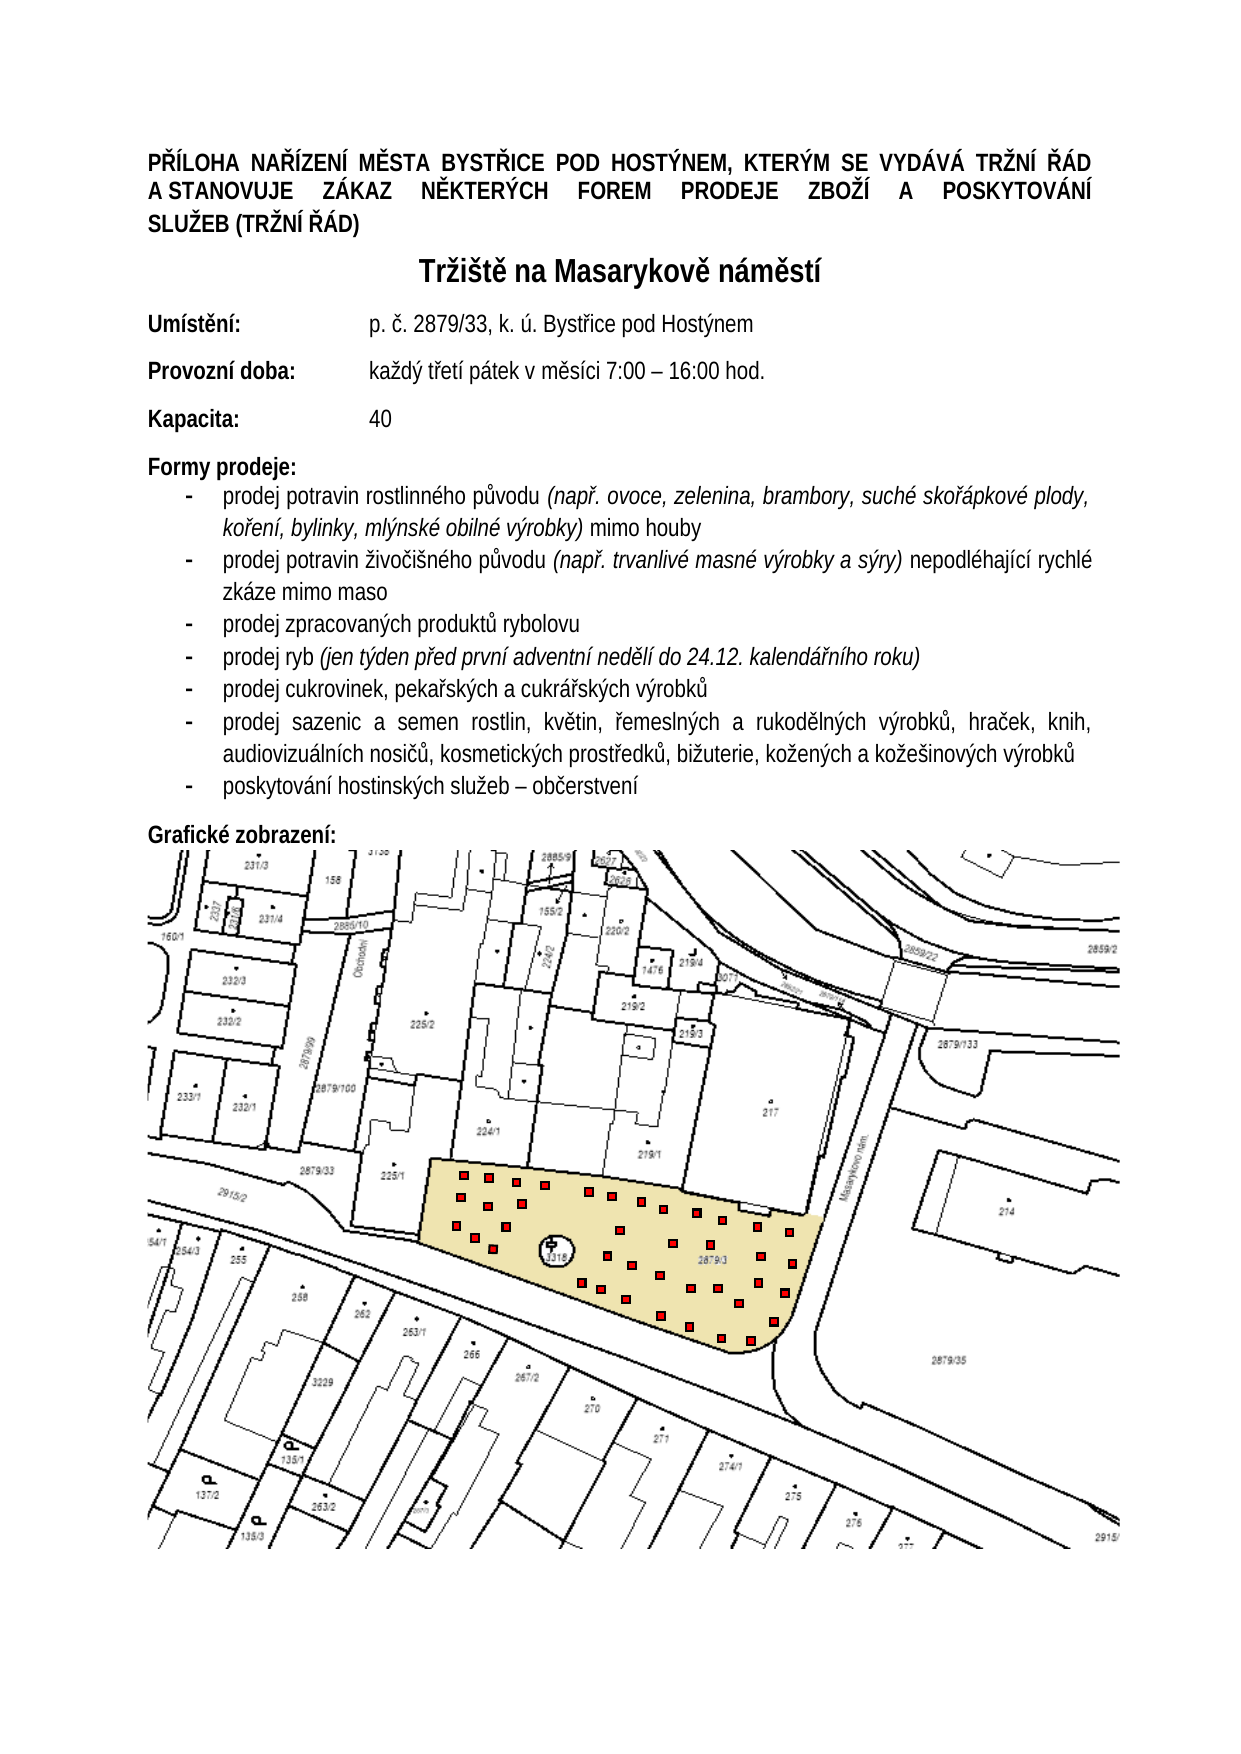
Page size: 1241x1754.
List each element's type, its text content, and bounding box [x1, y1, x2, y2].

list prodej potravin rostlinného původu (např. ovoce, zelenina, brambory, suché skořápkové plody, koření, bylinky, mlýnské obilné výrobky) mimo houby [185, 480, 1093, 542]
list prodej potravin živočišného původu (např. trvanlivé masné výrobky a sýry) nepodléhající rychlé zkáze mimo maso [185, 544, 1093, 605]
text Kapacita: 40 [148, 404, 1093, 433]
text Umístění: p. č. 2879/33, k. ú. Bystřice pod Hostýnem [148, 309, 1093, 337]
text Formy prodeje: [148, 452, 1093, 480]
text Tržiště na Masarykově náměstí [148, 251, 1093, 289]
list prodej cukrovinek, pekařských a cukrářských výrobků [185, 673, 1093, 704]
list prodej sazenic a semen rostlin, květin, řemeslných a rukodělných výrobků, hraček, knih, audiovizuálních nosičů, kosmetických prostředků, bižuterie, kožených a kožešinových výrobků [185, 706, 1093, 768]
text Provozní doba: každý třetí pátek v měsíci 7:00 – 16:00 hod. [148, 356, 1093, 385]
list poskytování hostinských služeb – občerstvení [185, 770, 1093, 801]
picture [147, 850, 1120, 1549]
text Grafické zobrazení: [148, 820, 1093, 850]
text PŘÍLOHA NAŘÍZENÍ MĚSTA BYSTŘICE POD HOSTÝNEM, KTERÝM SE VYDÁVÁ TRŽNÍ ŘÁD A STANOVUJE ZÁKAZ NĚKTERÝCH FOREM PRODEJE ZBOŽÍ A POSKYTOVÁNÍ SLUŽEB (TRŽNÍ ŘÁD) [148, 148, 1093, 238]
list prodej zpracovaných produktů rybolovu [185, 608, 1093, 638]
list prodej ryb (jen týden před první adventní nedělí do 24.12. kalendářního roku) [185, 641, 1093, 671]
